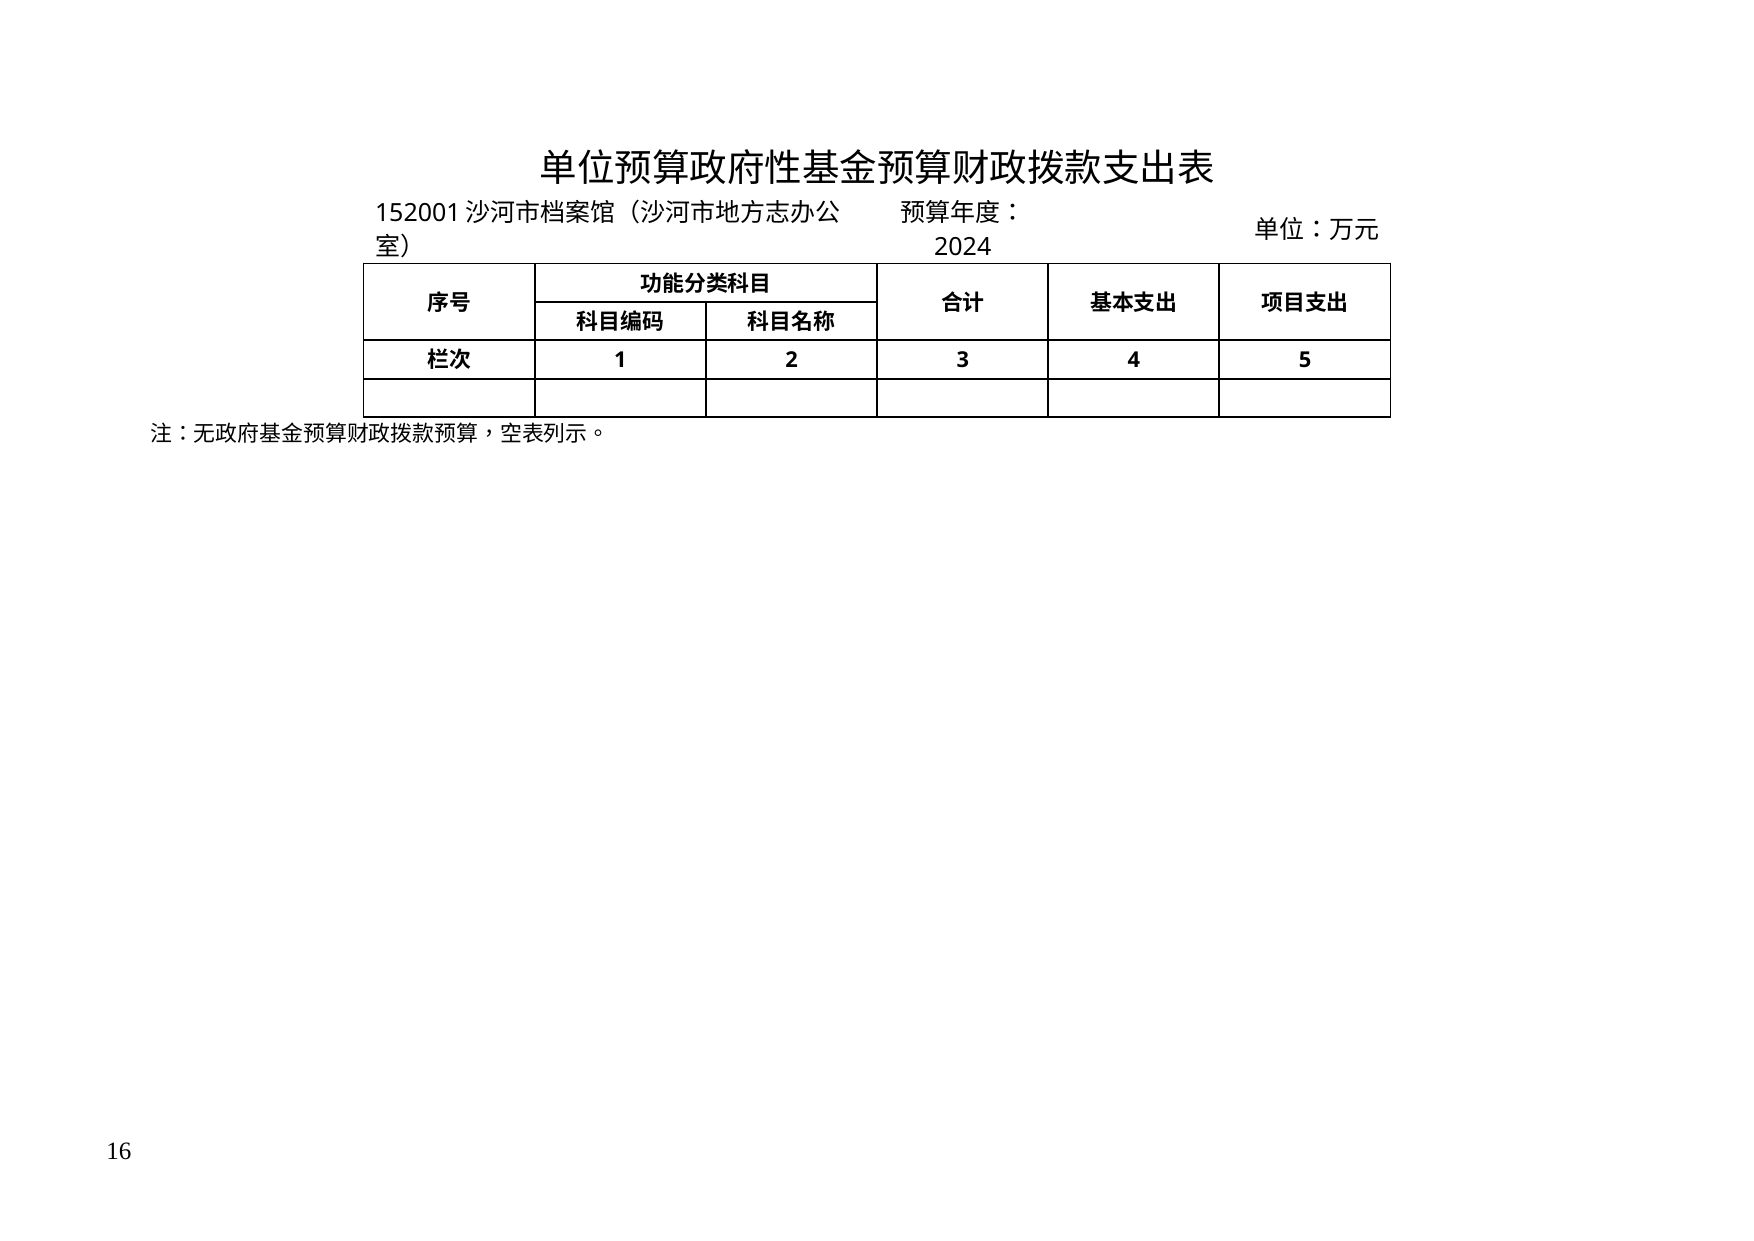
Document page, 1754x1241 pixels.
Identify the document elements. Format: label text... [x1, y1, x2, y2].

table_cell 4 [1049, 341, 1218, 378]
table_cell 基本支出 [1049, 264, 1218, 339]
text 单位预算政府性基金预算财政拨款支出表 [106, 142, 1648, 193]
table_cell [1220, 380, 1390, 416]
table_cell [364, 380, 534, 416]
table_cell 科目编码 [536, 303, 705, 339]
table_cell [536, 380, 705, 416]
table_cell 栏次 [364, 341, 534, 378]
table_cell 功能分类科目 [536, 264, 876, 301]
table_cell 1 [536, 341, 705, 378]
table_cell 5 [1220, 341, 1390, 378]
table_cell [707, 380, 876, 416]
text 注：无政府基金预算财政拨款预算，空表列示。 [106, 418, 1648, 448]
table_cell 2 [707, 341, 876, 378]
table_header 单位：万元 [1049, 195, 1390, 262]
table_cell [878, 380, 1047, 416]
table_cell 科目名称 [707, 303, 876, 339]
table_cell 合计 [878, 264, 1047, 339]
table_header 152001沙河市档案馆（沙河市地方志办公室） [364, 195, 876, 262]
table_cell 序号 [364, 264, 534, 339]
table_cell 项目支出 [1220, 264, 1390, 339]
table_cell 3 [878, 341, 1047, 378]
table_header 预算年度：2024 [878, 195, 1047, 262]
table_cell [1049, 380, 1218, 416]
